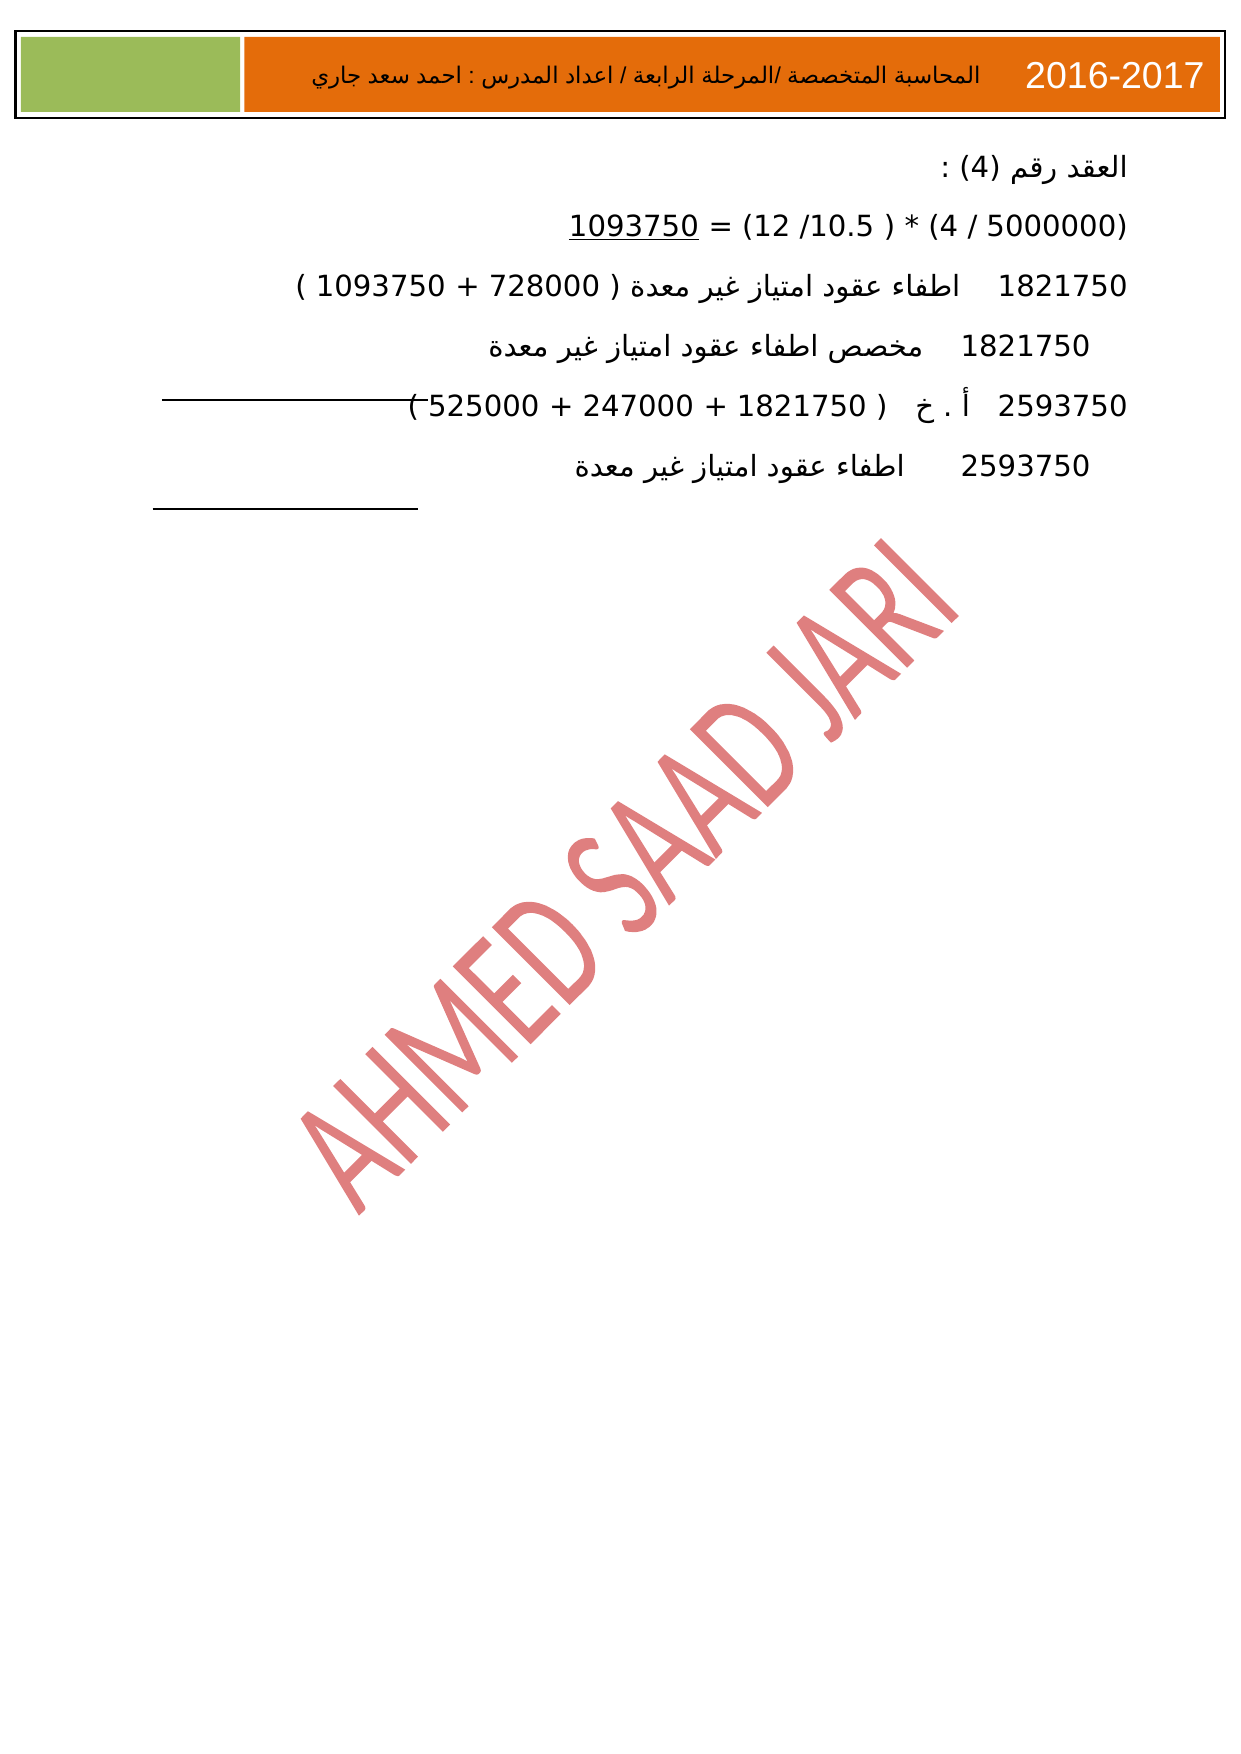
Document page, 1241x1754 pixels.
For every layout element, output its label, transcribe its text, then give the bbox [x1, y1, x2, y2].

text (5000000 / 4) * ( 10.5/ 12) = 1093750 [112, 210, 1128, 244]
text 1821750 مخصص اطفاء عقود امتياز غير معدة [112, 329, 1128, 363]
text 2593750 اطفاء عقود امتياز غير معدة [112, 449, 1128, 483]
text العقد رقم (4) : [112, 150, 1128, 184]
text 1821750 اطفاء عقود امتياز غير معدة ( 728000 + 1093750 ) [112, 269, 1128, 303]
text 2593750 أ . خ ( 1821750 + 247000 + 525000 ) [112, 389, 1128, 423]
